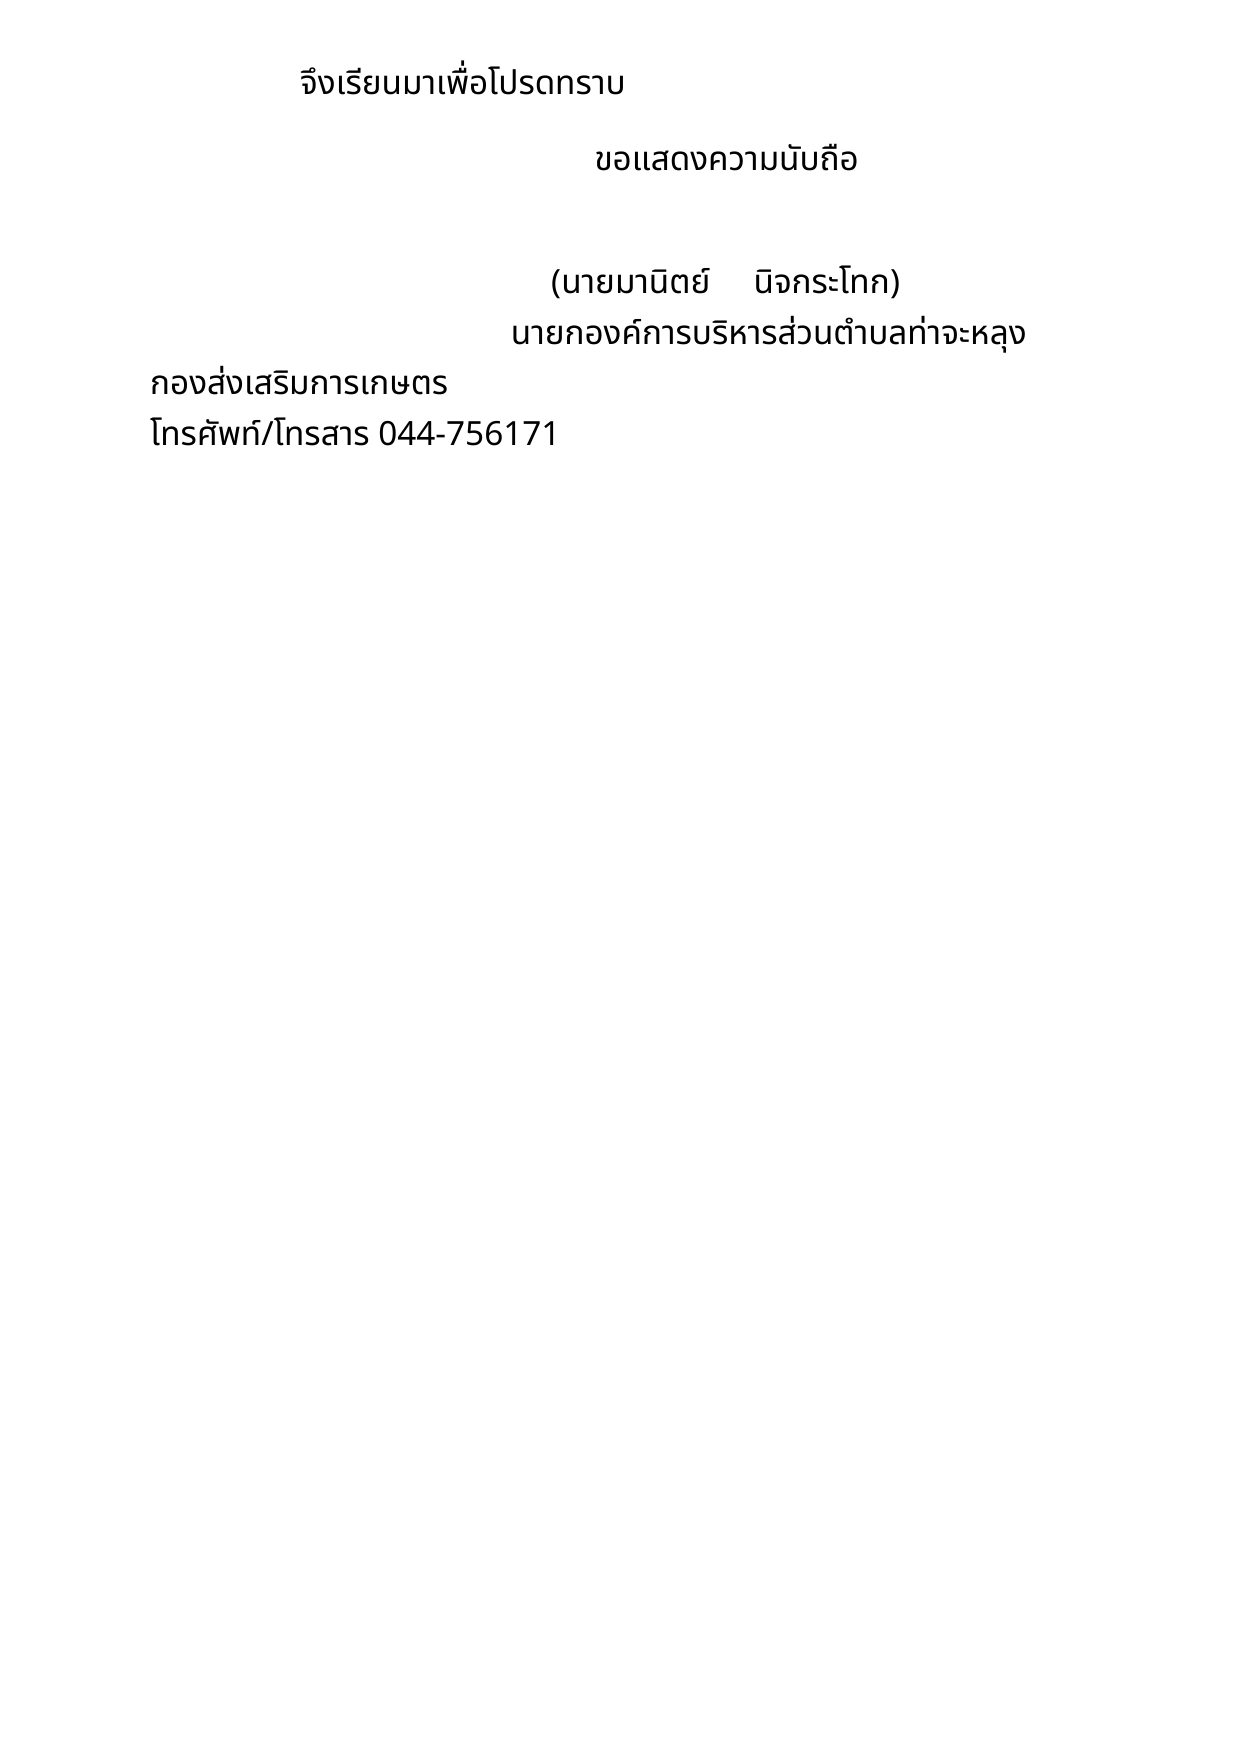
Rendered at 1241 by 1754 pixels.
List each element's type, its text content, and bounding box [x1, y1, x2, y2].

text จึงเรียนมาเพื่อโปรดทราบ [225, 59, 1090, 109]
text นายกองค์การบริหารส่วนตำบลท่าจะหลุง [375, 309, 1090, 359]
text (นายมานิตย์ นิจกระโทก) [450, 258, 1090, 309]
text ขอแสดงความนับถือ [150, 134, 1090, 185]
title กองส่งเสริมการเกษตร [150, 359, 1090, 410]
title โทรศัพท์/โทรสาร 044-756171 [150, 410, 1090, 460]
